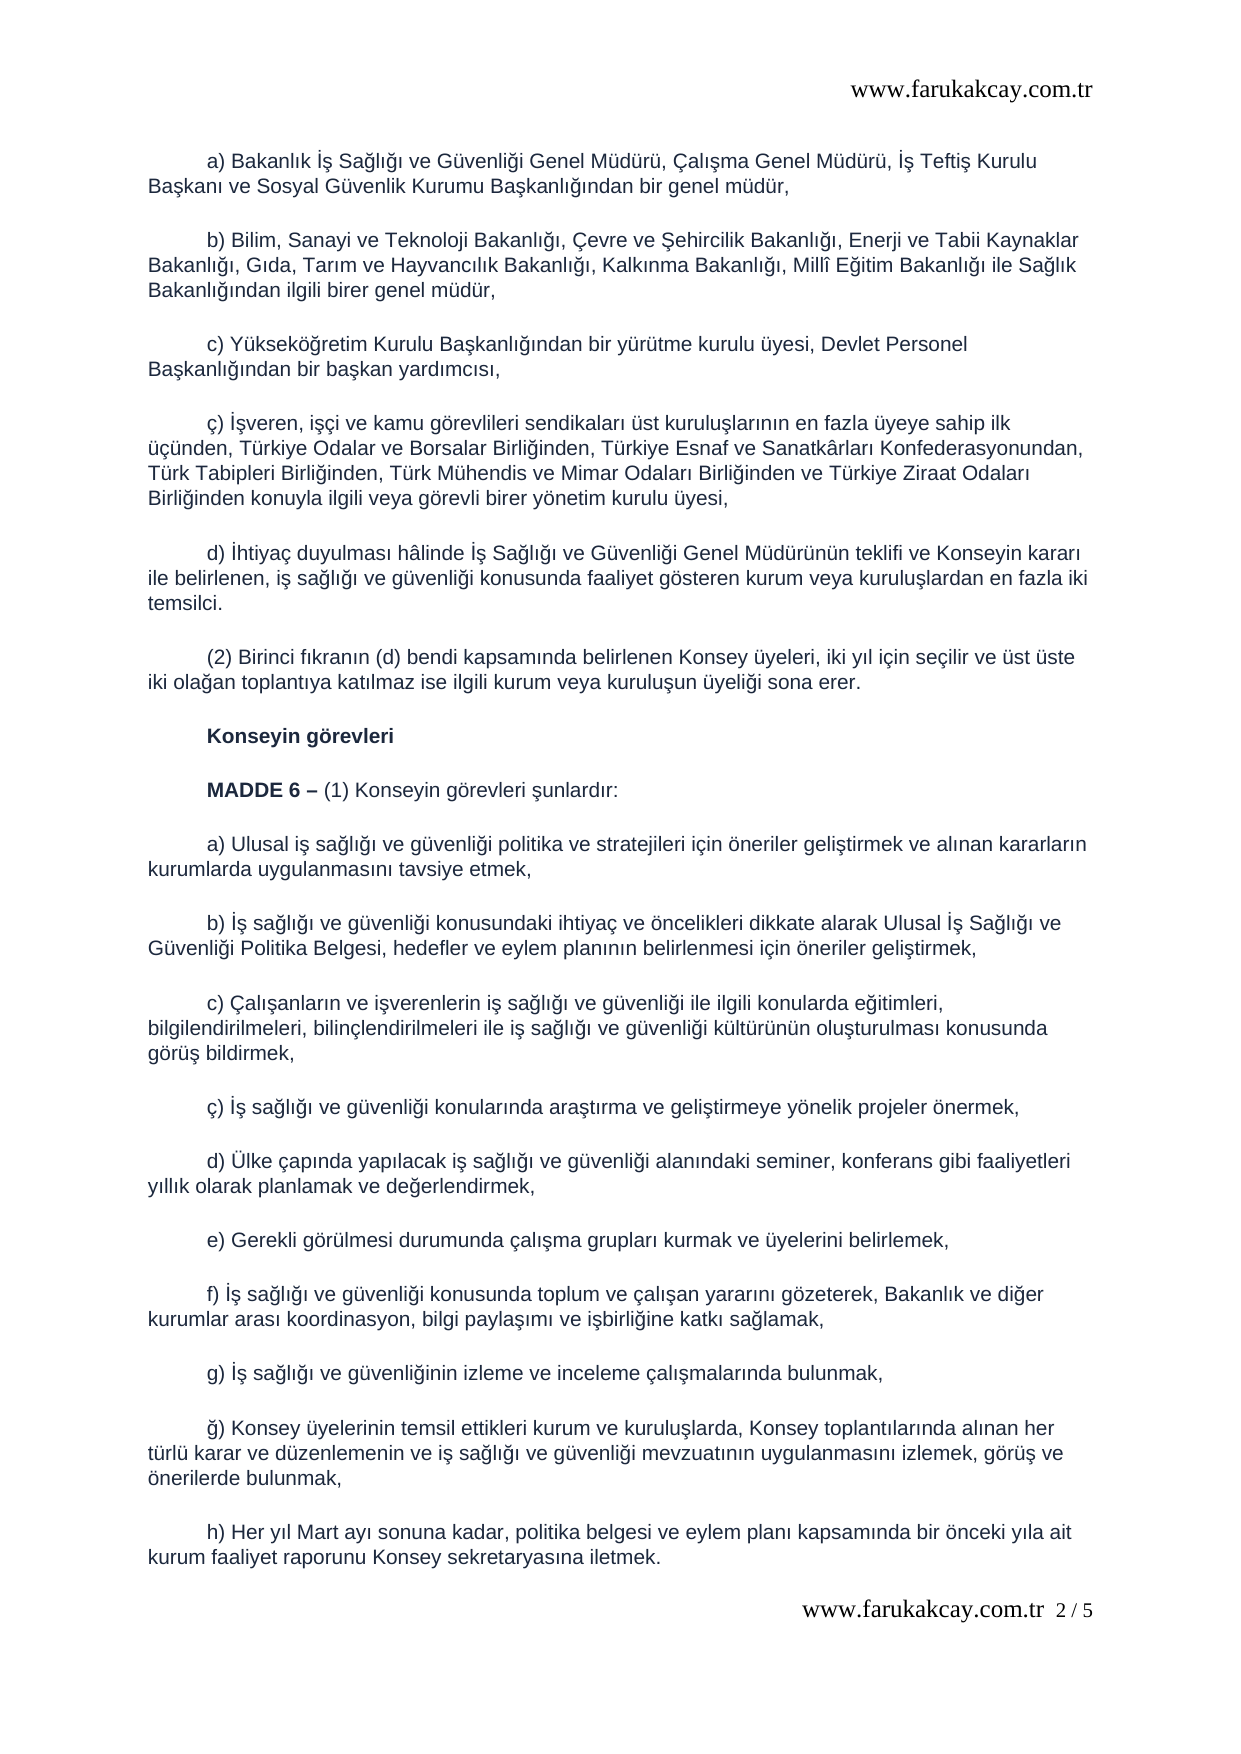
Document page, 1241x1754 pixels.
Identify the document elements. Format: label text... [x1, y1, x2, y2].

text Konseyin görevleri [148, 723, 1093, 748]
text ç) İşveren, işçi ve kamu görevlileri sendikaları üst kuruluşlarının en fazla üyeye sahip ilk üçünden, Türkiye Odalar ve Borsalar Birliğinden, Türkiye Esnaf ve Sanatkârları Konfederasyonundan, Türk Tabipleri Birliğinden, Türk Mühendis ve Mimar Odaları Birliğinden ve Türkiye Ziraat Odaları Birliğinden konuyla ilgili veya görevli birer yönetim kurulu üyesi, [148, 410, 1093, 510]
text c) Yükseköğretim Kurulu Başkanlığından bir yürütme kurulu üyesi, Devlet Personel Başkanlığından bir başkan yardımcısı, [148, 331, 1093, 381]
text b) Bilim, Sanayi ve Teknoloji Bakanlığı, Çevre ve Şehircilik Bakanlığı, Enerji ve Tabii Kaynaklar Bakanlığı, Gıda, Tarım ve Hayvancılık Bakanlığı, Kalkınma Bakanlığı, Millî Eğitim Bakanlığı ile Sağlık Bakanlığından ilgili birer genel müdür, [148, 227, 1093, 302]
text ğ) Konsey üyelerinin temsil ettikleri kurum ve kuruluşlarda, Konsey toplantılarında alınan her türlü karar ve düzenlemenin ve iş sağlığı ve güvenliği mevzuatının uygulanmasını izlemek, görüş ve önerilerde bulunmak, [148, 1414, 1093, 1489]
text (2) Birinci fıkranın (d) bendi kapsamında belirlenen Konsey üyeleri, iki yıl için seçilir ve üst üste iki olağan toplantıya katılmaz ise ilgili kurum veya kuruluşun üyeliği sona erer. [148, 643, 1093, 693]
text b) İş sağlığı ve güvenliği konusundaki ihtiyaç ve öncelikleri dikkate alarak Ulusal İş Sağlığı ve Güvenliği Politika Belgesi, hedefler ve eylem planının belirlenmesi için öneriler geliştirmek, [148, 910, 1093, 960]
text d) Ülke çapında yapılacak iş sağlığı ve güvenliği alanındaki seminer, konferans gibi faaliyetleri yıllık olarak planlamak ve değerlendirmek, [148, 1148, 1093, 1198]
text f) İş sağlığı ve güvenliği konusunda toplum ve çalışan yararını gözeterek, Bakanlık ve diğer kurumlar arası koordinasyon, bilgi paylaşımı ve işbirliğine katkı sağlamak, [148, 1281, 1093, 1331]
text e) Gerekli görülmesi durumunda çalışma grupları kurmak ve üyelerini belirlemek, [148, 1227, 1093, 1252]
text MADDE 6 – (1) Konseyin görevleri şunlardır: [148, 777, 1093, 802]
text c) Çalışanların ve işverenlerin iş sağlığı ve güvenliği ile ilgili konularda eğitimleri, bilgilendirilmeleri, bilinçlendirilmeleri ile iş sağlığı ve güvenliği kültürünün oluşturulması konusunda görüş bildirmek, [148, 989, 1093, 1064]
text a) Ulusal iş sağlığı ve güvenliği politika ve stratejileri için öneriler geliştirmek ve alınan kararların kurumlarda uygulanmasını tavsiye etmek, [148, 831, 1093, 881]
text h) Her yıl Mart ayı sonuna kadar, politika belgesi ve eylem planı kapsamında bir önceki yıla ait kurum faaliyet raporunu Konsey sekretaryasına iletmek. [148, 1518, 1093, 1568]
text ç) İş sağlığı ve güvenliği konularında araştırma ve geliştirmeye yönelik projeler önermek, [148, 1093, 1093, 1118]
text a) Bakanlık İş Sağlığı ve Güvenliği Genel Müdürü, Çalışma Genel Müdürü, İş Teftiş Kurulu Başkanı ve Sosyal Güvenlik Kurumu Başkanlığından bir genel müdür, [148, 148, 1093, 198]
text g) İş sağlığı ve güvenliğinin izleme ve inceleme çalışmalarında bulunmak, [148, 1360, 1093, 1385]
text d) İhtiyaç duyulması hâlinde İş Sağlığı ve Güvenliği Genel Müdürünün teklifi ve Konseyin kararı ile belirlenen, iş sağlığı ve güvenliği konusunda faaliyet gösteren kurum veya kuruluşlardan en fazla iki temsilci. [148, 539, 1093, 614]
